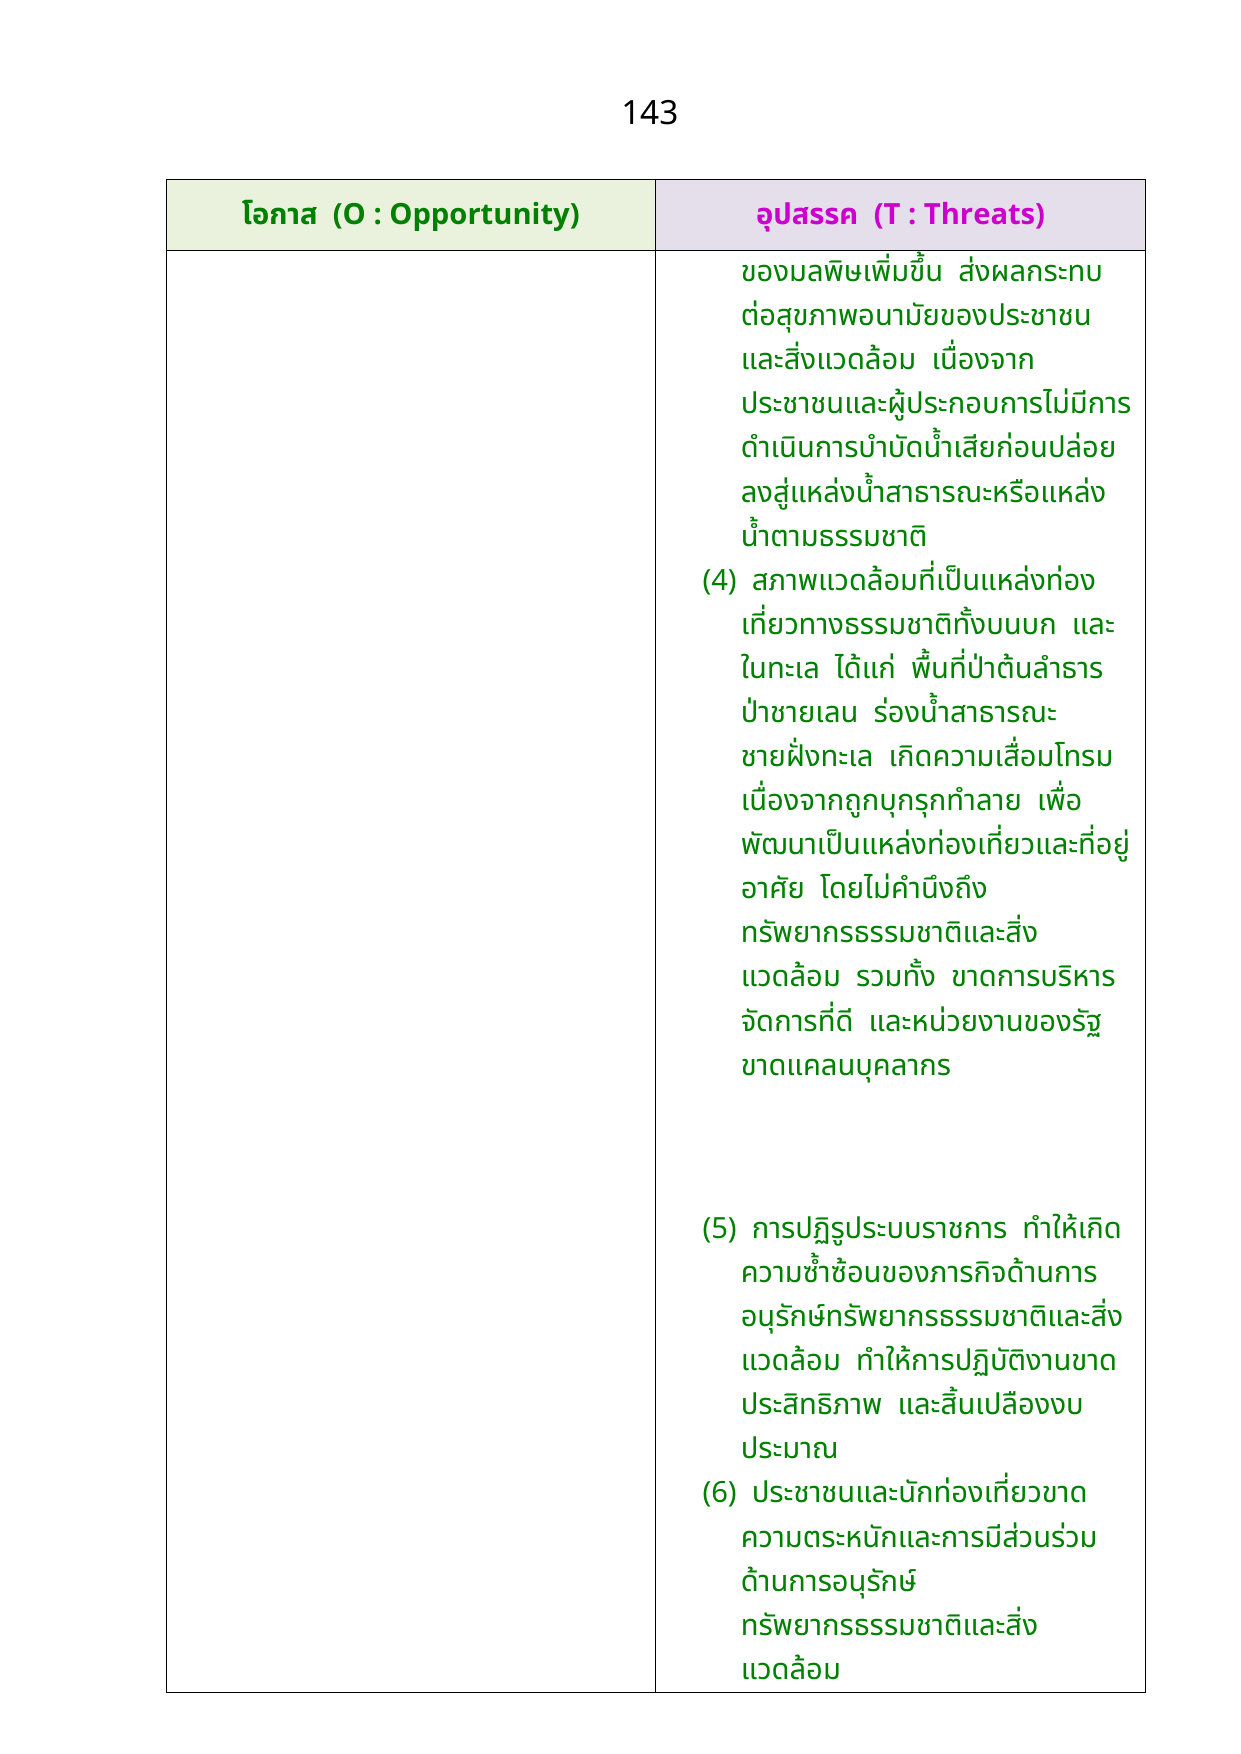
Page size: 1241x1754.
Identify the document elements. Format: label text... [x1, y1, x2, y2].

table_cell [167, 251, 655, 1692]
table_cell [656, 251, 1145, 1692]
table_header โอกาส (O : Opportunity) [167, 180, 655, 250]
table_header อุปสรรค (T : Threats) [656, 180, 1145, 250]
